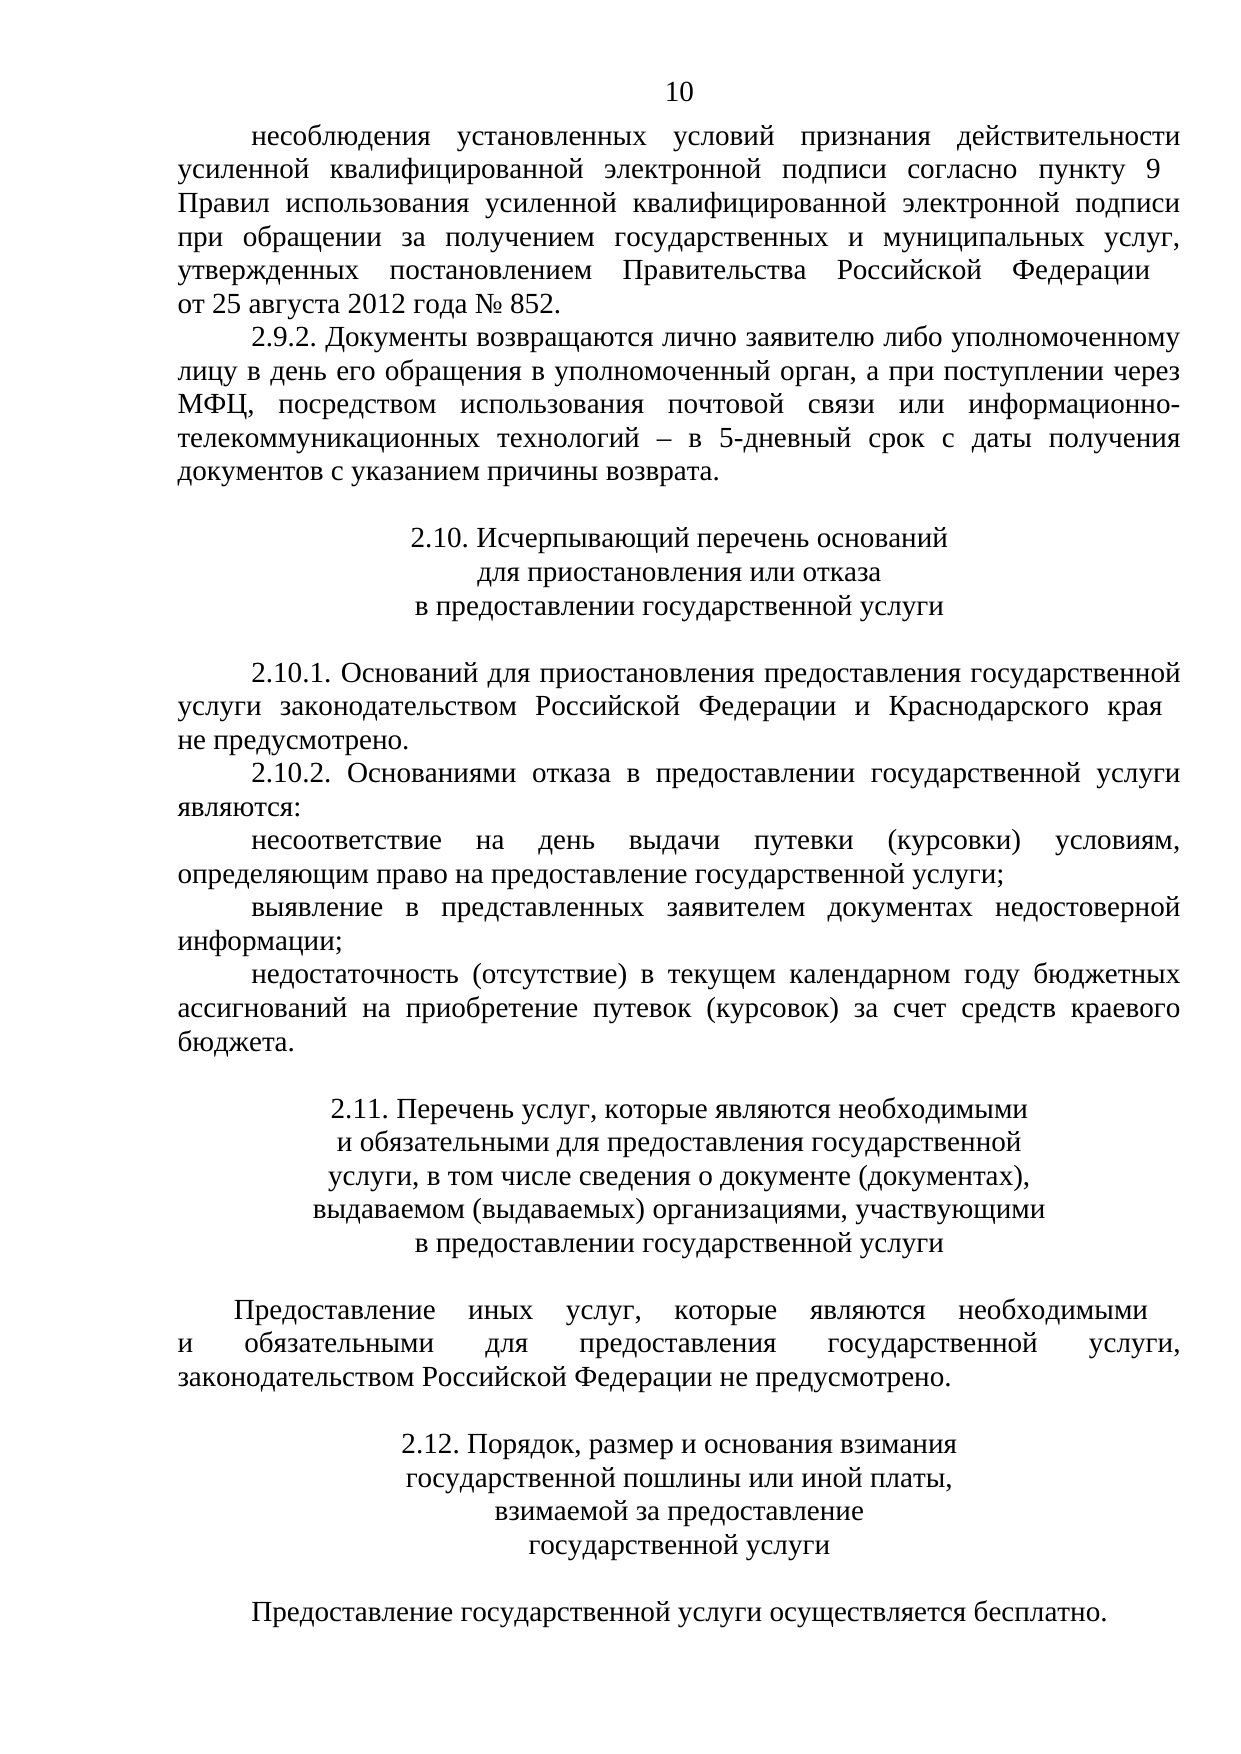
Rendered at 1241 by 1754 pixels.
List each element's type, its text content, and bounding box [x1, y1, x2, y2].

text недостаточность (отсутствие) в текущем календарном году бюджетных ассигнований на приобретение путевок (курсовок) за счет средств краевого бюджета. [177, 957, 1181, 1057]
text несоответствие на день выдачи путевки (курсовки) условиям, определяющим право на предоставление государственной услуги; [177, 822, 1181, 889]
text для приостановления или отказа [177, 554, 1181, 588]
text в предоставлении государственной услуги [177, 1225, 1181, 1258]
text в предоставлении государственной услуги [177, 588, 1181, 621]
text 2.10.2. Основаниями отказа в предоставлении государственной услуги являются: [177, 755, 1181, 822]
text взимаемой за предоставление [177, 1493, 1181, 1527]
text Предоставление государственной услуги осуществляется бесплатно. [177, 1594, 1181, 1627]
text и обязательными для предоставления государственной [177, 1124, 1181, 1158]
text выдаваемом (выдаваемых) организациями, участвующими [177, 1191, 1181, 1225]
text 2.10.1. Оснований для приостановления предоставления государственной услуги законодательством Российской Федерации и Краснодарского края не предусмотрено. [177, 655, 1181, 755]
text несоблюдения установленных условий признания действительности усиленной квалифицированной электронной подписи согласно пункту 9 Правил использования усиленной квалифицированной электронной подписи при обращении за получением государственных и муниципальных услуг, утвержденных постановлением Правительства Российской Федерации от 25 августа 2012 года № 852. [177, 118, 1181, 319]
text услуги, в том числе сведения о документе (документах), [177, 1158, 1181, 1191]
text Предоставление иных услуг, которые являются необходимыми и обязательными для предоставления государственной услуги, законодательством Российской Федерации не предусмотрено. [177, 1292, 1181, 1393]
list выявление в представленных заявителем документах недостоверной информации; [177, 889, 1181, 957]
text государственной пошлины или иной платы, [177, 1460, 1181, 1493]
text 2.9.2. Документы возвращаются лично заявителю либо уполномоченному лицу в день его обращения в уполномоченный орган, а при поступлении через МФЦ, посредством использования почтовой связи или информационно-телекоммуникационных технологий – в 5-дневный срок с даты получения документов с указанием причины возврата. [177, 319, 1181, 487]
text 2.11. Перечень услуг, которые являются необходимыми [177, 1091, 1181, 1124]
text государственной услуги [177, 1527, 1181, 1560]
text 2.10. Исчерпывающий перечень оснований [177, 521, 1181, 554]
text 2.12. Порядок, размер и основания взимания [177, 1426, 1181, 1460]
